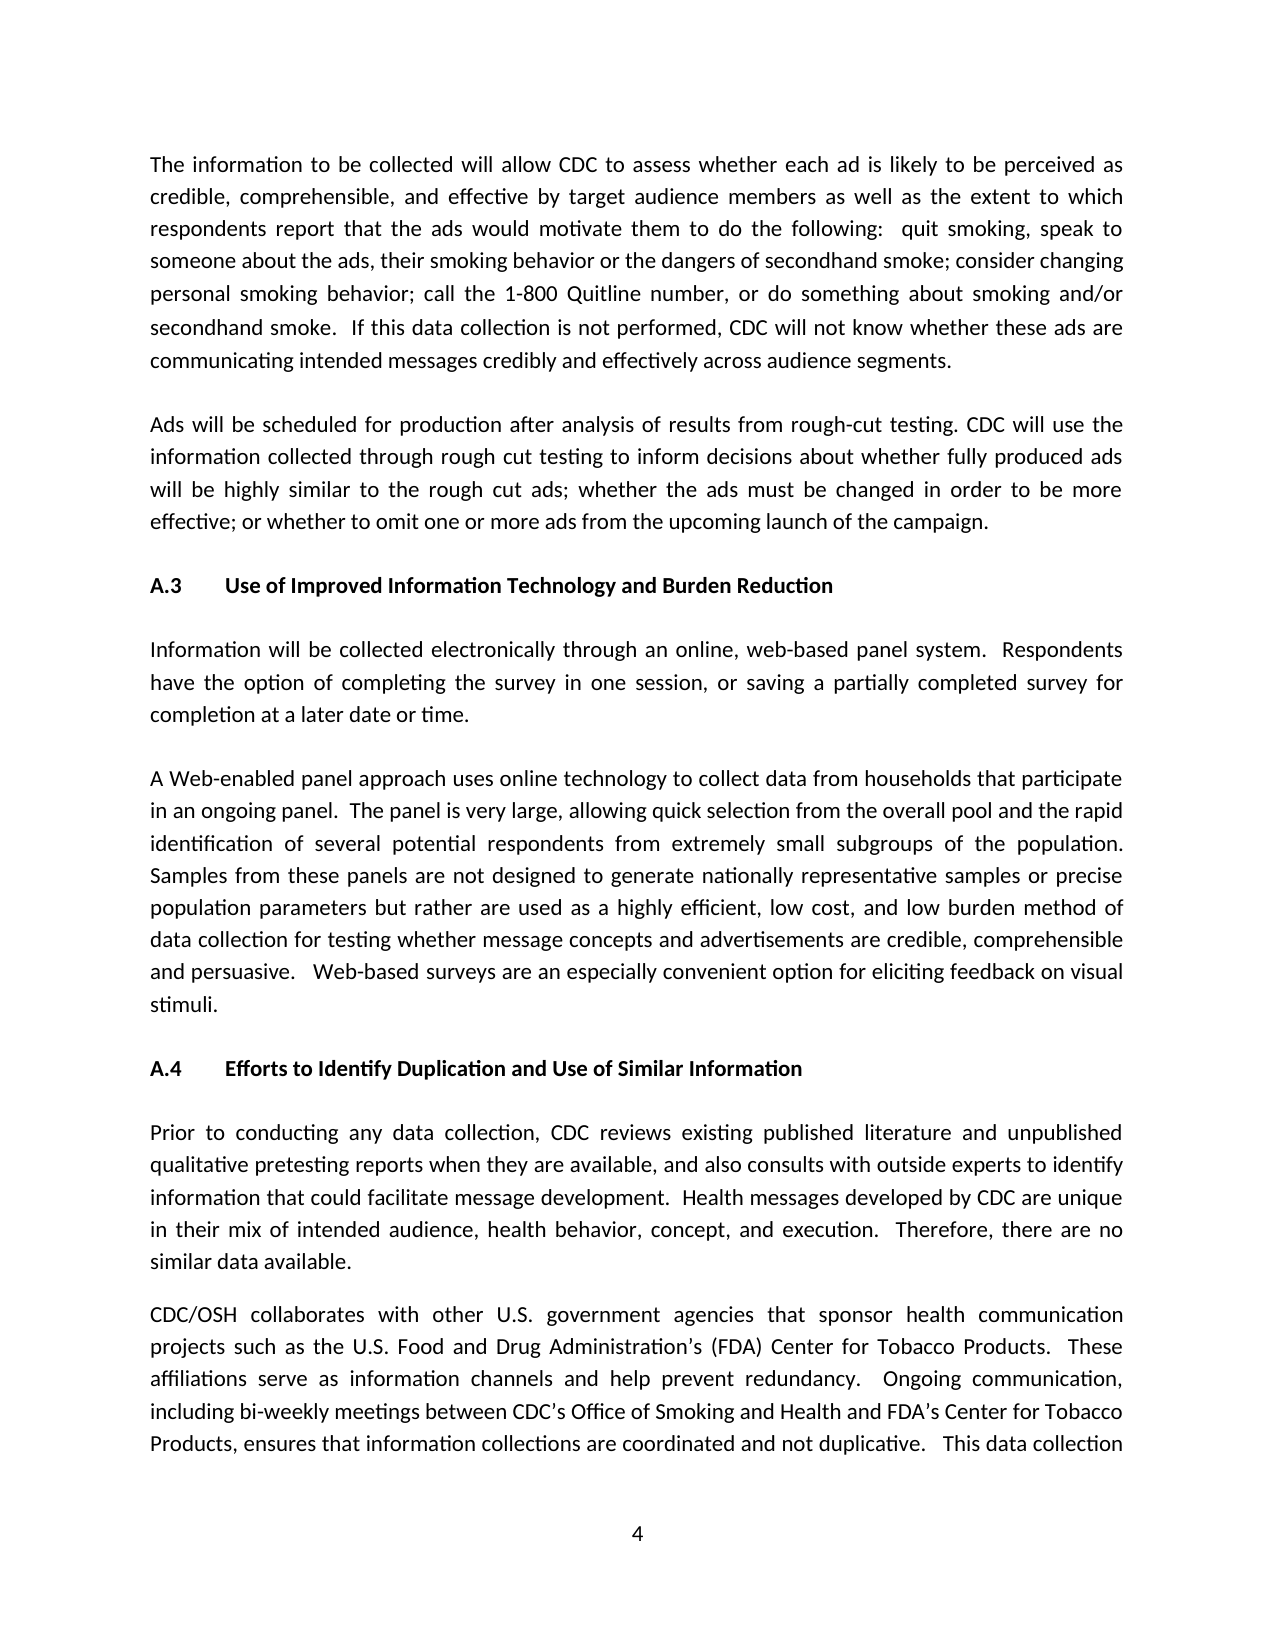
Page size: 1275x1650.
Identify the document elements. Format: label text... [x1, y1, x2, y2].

text Prior to conducting any data collection, CDC reviews existing published literature and unpublished qualitative pretesting reports when they are available, and also consults with outside experts to identify information that could facilitate message development. Health messages developed by CDC are unique in their mix of intended audience, health behavior, concept, and execution. Therefore, there are no similar data available. [150, 1118, 1125, 1275]
text Information will be collected electronically through an online, web-based panel system. Respondents have the option of completing the survey in one session, or saving a partially completed survey for completion at a later date or time. [150, 636, 1125, 728]
text The information to be collected will allow CDC to assess whether each ad is likely to be perceived as credible, comprehensible, and effective by target audience members as well as the extent to which respondents report that the ads would motivate them to do the following: quit smoking, speak to someone about the ads, their smoking behavior or the dangers of secondhand smoke; consider changing personal smoking behavior; call the 1-800 Quitline number, or do something about smoking and/or secondhand smoke. If this data collection is not performed, CDC will not know whether these ads are communicating intended messages credibly and effectively across audience segments. [150, 150, 1125, 374]
text A.4 Efforts to Identify Duplication and Use of Similar Information [150, 1054, 1125, 1082]
text Ads will be scheduled for production after analysis of results from rough-cut testing. CDC will use the information collected through rough cut testing to inform decisions about whether fully produced ads will be highly similar to the rough cut ads; whether the ads must be changed in order to be more effective; or whether to omit one or more ads from the upcoming launch of the campaign. [150, 410, 1125, 535]
text A Web-enabled panel approach uses online technology to collect data from households that participate in an ongoing panel. The panel is very large, allowing quick selection from the overall pool and the rapid identification of several potential respondents from extremely small subgroups of the population. Samples from these panels are not designed to generate nationally representative samples or precise population parameters but rather are used as a highly efficient, low cost, and low burden method of data collection for testing whether message concepts and advertisements are credible, comprehensible and persuasive. Web-based surveys are an especially convenient option for eliciting feedback on visual stimuli. [150, 764, 1125, 1018]
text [150, 1300, 1125, 1457]
text A.3 Use of Improved Information Technology and Burden Reduction [150, 571, 1125, 599]
